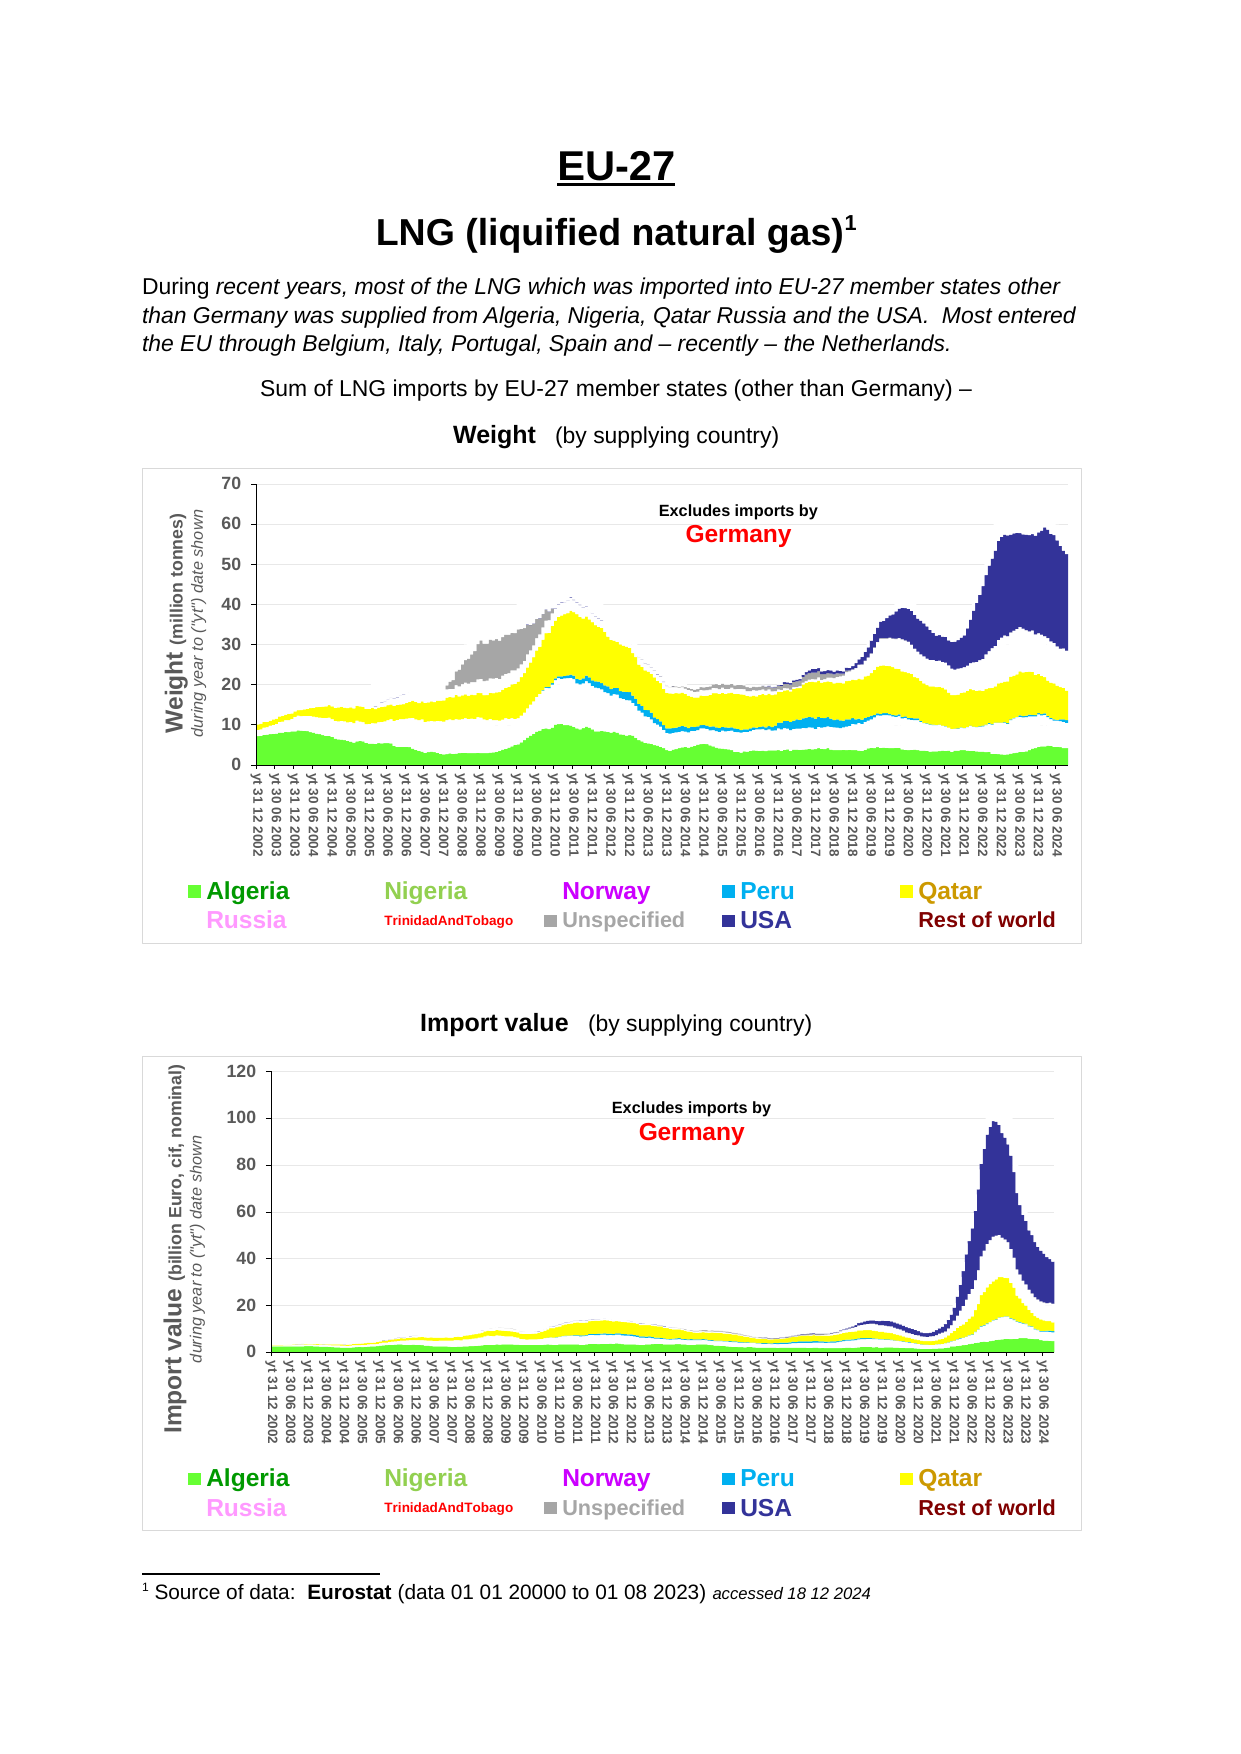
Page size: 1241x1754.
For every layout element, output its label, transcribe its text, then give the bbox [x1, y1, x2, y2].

text Sum of LNG imports by EU-27 member states (other than Germany) – [142, 375, 1090, 402]
text EU-27 [142, 142, 1090, 190]
text Import value (by supplying country) [142, 1008, 1090, 1037]
text Weight (by supplying country) [142, 420, 1090, 449]
text During recent years, most of the LNG which was imported into EU-27 member states other than Germany was supplied from Algeria, Nigeria, Qatar Russia and the USA. Most entered the EU through Belgium, Italy, Portugal, Spain and – recently – the Netherlands. [142, 273, 1090, 357]
text LNG (liquified natural gas) [142, 210, 1090, 253]
